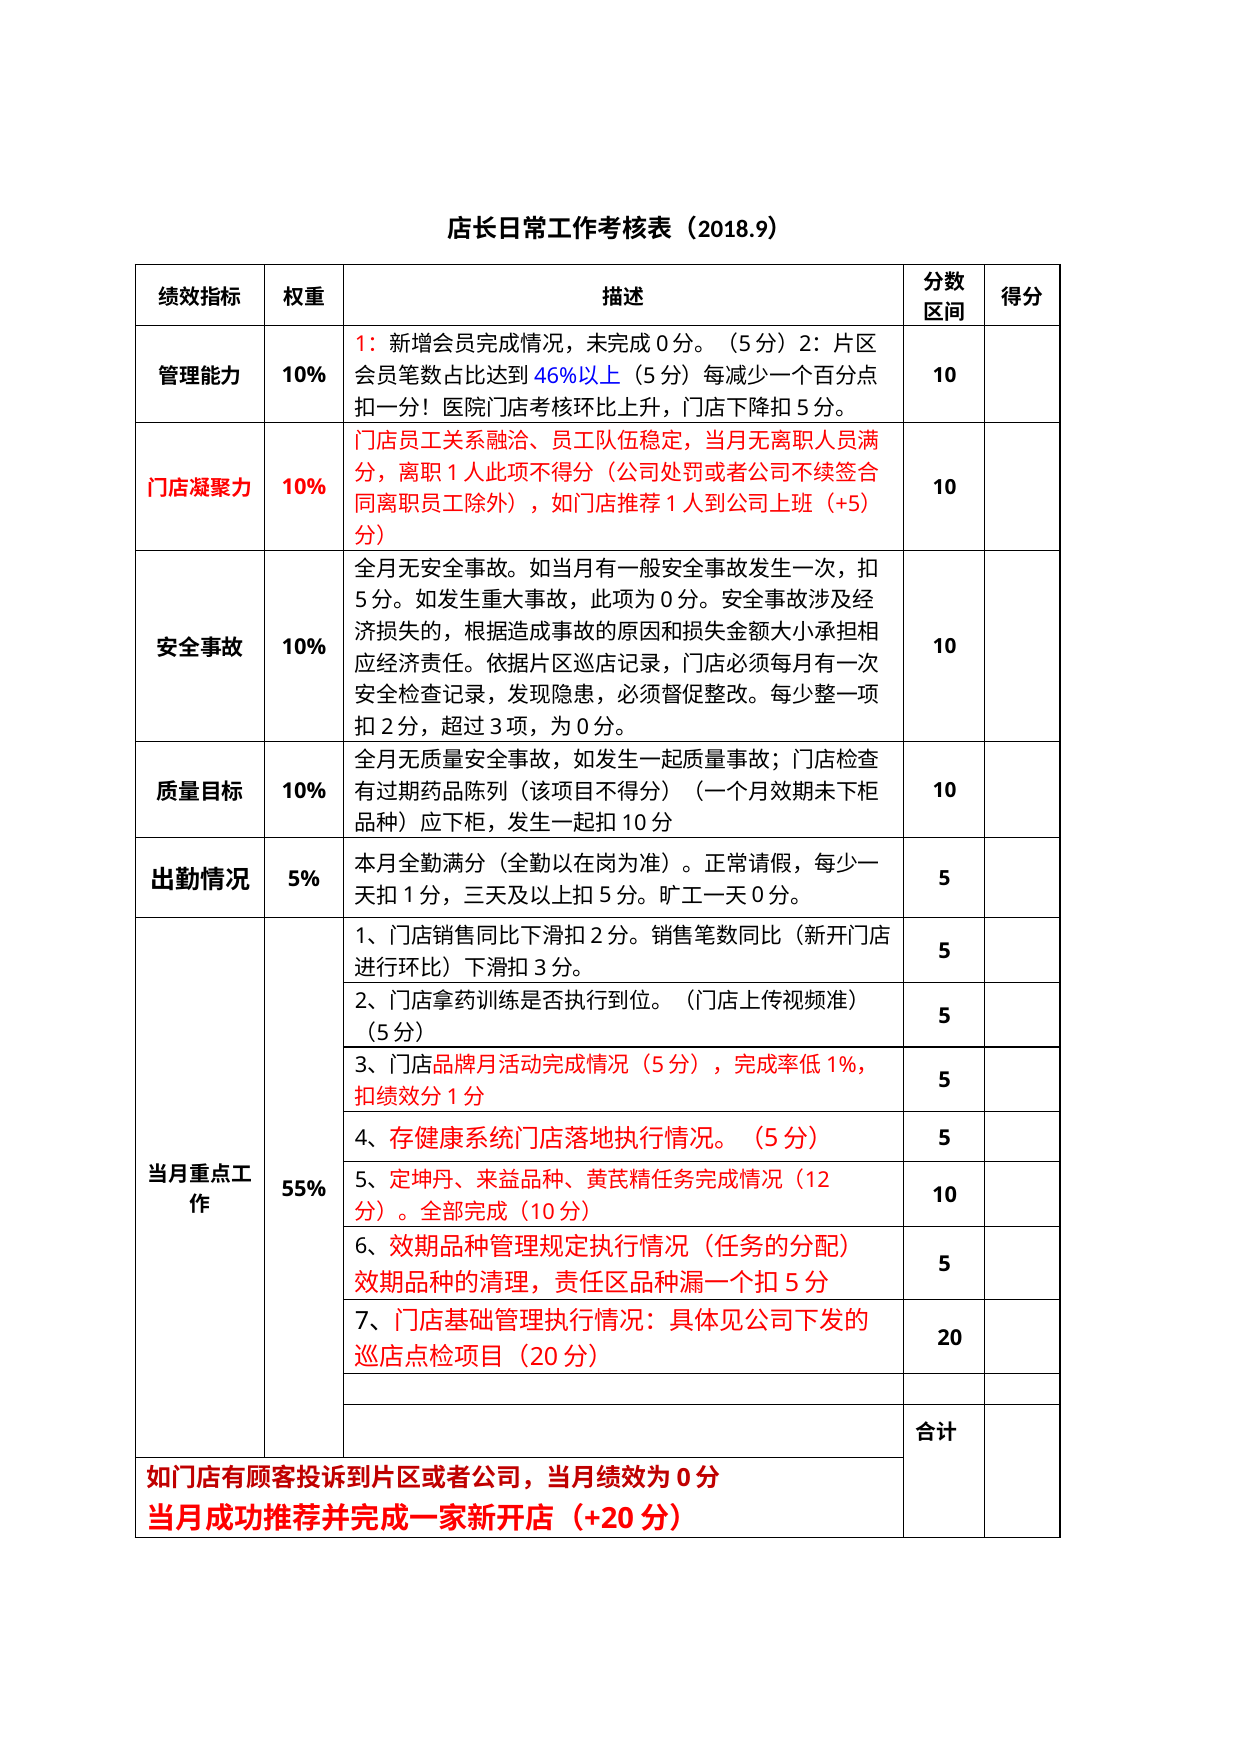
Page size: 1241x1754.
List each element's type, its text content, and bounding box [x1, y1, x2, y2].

table_cell 5 [904, 1227, 984, 1299]
table_cell [985, 1405, 1059, 1457]
table_cell [985, 1227, 1059, 1299]
table_cell 1、门店销售同比下滑扣2分。销售笔数同比（新开门店进行环比）下滑扣3分。 [344, 918, 903, 982]
table_cell 4、存健康系统门店落地执行情况。（5分） [344, 1112, 903, 1161]
table_cell 2、门店拿药训练是否执行到位。（门店上传视频准）（5分） [344, 983, 903, 1046]
table_header 分数 区间 [904, 265, 984, 325]
table_cell [344, 1405, 903, 1457]
table_cell 5、定坤丹、来益品种、黄芪精任务完成情况（12分）。全部完成（10分） [344, 1162, 903, 1226]
table_cell 5% [265, 838, 343, 917]
table_cell [344, 1374, 903, 1403]
table_cell [985, 1162, 1059, 1226]
table_cell [985, 918, 1059, 982]
table_header 描述 [344, 265, 903, 325]
table_cell [985, 1048, 1059, 1111]
table_cell 10% [265, 423, 343, 550]
table_cell 1：新增会员完成情况，未完成0分。（5分）2：片区会员笔数占比达到46%以上（5分）每减少一个百分点扣一分！医院门店考核环比上升，门店下降扣5分。 [344, 326, 903, 422]
table_header 得分 [985, 265, 1059, 325]
table_cell 5 [904, 983, 984, 1046]
table_cell 10 [904, 551, 984, 741]
table_cell 门店凝聚力 [136, 423, 264, 550]
text 店长日常工作考核表（2018.9） [187, 194, 1053, 259]
table_cell 全月无质量安全事故，如发生一起质量事故；门店检查有过期药品陈列（该项目不得分）（一个月效期未下柜品种）应下柜，发生一起扣10分 [344, 742, 903, 837]
table_cell 10 [904, 423, 984, 550]
table_cell 10 [904, 326, 984, 422]
table_cell [904, 1457, 984, 1537]
table_cell 质量目标 [136, 742, 264, 837]
table_cell 安全事故 [136, 551, 264, 741]
table_cell 管理能力 [136, 326, 264, 422]
table_cell 10% [265, 551, 343, 741]
table_cell 5 [904, 1112, 984, 1161]
table_cell 合计 [904, 1405, 984, 1457]
table_cell 6、效期品种管理规定执行情况（任务的分配） 效期品种的清理，责任区品种漏一个扣5分 [344, 1227, 903, 1299]
table_cell [985, 983, 1059, 1046]
table_cell 10 [904, 742, 984, 837]
table_cell [985, 838, 1059, 917]
table_cell [985, 1300, 1059, 1373]
table_cell 3、门店品牌月活动完成情况（5分），完成率低1%，扣绩效分1分 [344, 1048, 903, 1111]
table_cell 5 [904, 918, 984, 982]
table_cell 10 [904, 1162, 984, 1226]
table_cell 门店员工关系融洽、员工队伍稳定，当月无离职人员满分，离职1人此项不得分（公司处罚或者公司不续签合同离职员工除外），如门店推荐1人到公司上班（+5）分） [344, 423, 903, 550]
table_cell 7、门店基础管理执行情况：具体见公司下发的巡店点检项目（20分） [344, 1300, 903, 1373]
table_cell 本月全勤满分（全勤以在岗为准）。正常请假，每少一天扣1分，三天及以上扣5分。旷工一天0分。 [344, 838, 903, 917]
table_cell 10% [265, 326, 343, 422]
table_cell [985, 1457, 1059, 1537]
table_cell 全月无安全事故。如当月有一般安全事故发生一次，扣5分。如发生重大事故，此项为0分。安全事故涉及经济损失的，根据造成事故的原因和损失金额大小承担相应经济责任。依据片区巡店记录，门店必须每月有一次安全检查记录，发现隐患，必须督促整改。每少整一项扣2分，超过3项，为0分。 [344, 551, 903, 741]
table_cell [904, 1374, 984, 1403]
table_cell 当月重点工作 [136, 918, 264, 1457]
table_cell [985, 326, 1059, 422]
table_cell [985, 1112, 1059, 1161]
table_cell 55% [265, 918, 343, 1457]
table_cell [985, 551, 1059, 741]
table_cell [985, 423, 1059, 550]
table_cell [985, 742, 1059, 837]
table_cell [985, 1374, 1059, 1403]
table_cell 如门店有顾客投诉到片区或者公司，当月绩效为0分 当月成功推荐并完成一家新开店（+20分） [136, 1458, 903, 1537]
table_header 绩效指标 [136, 265, 264, 325]
table_cell 5 [904, 1048, 984, 1111]
table_header 权重 [265, 265, 343, 325]
table_cell 5 [904, 838, 984, 917]
table_cell 出勤情况 [136, 838, 264, 917]
table_cell 10% [265, 742, 343, 837]
table_cell 20 [904, 1300, 984, 1373]
